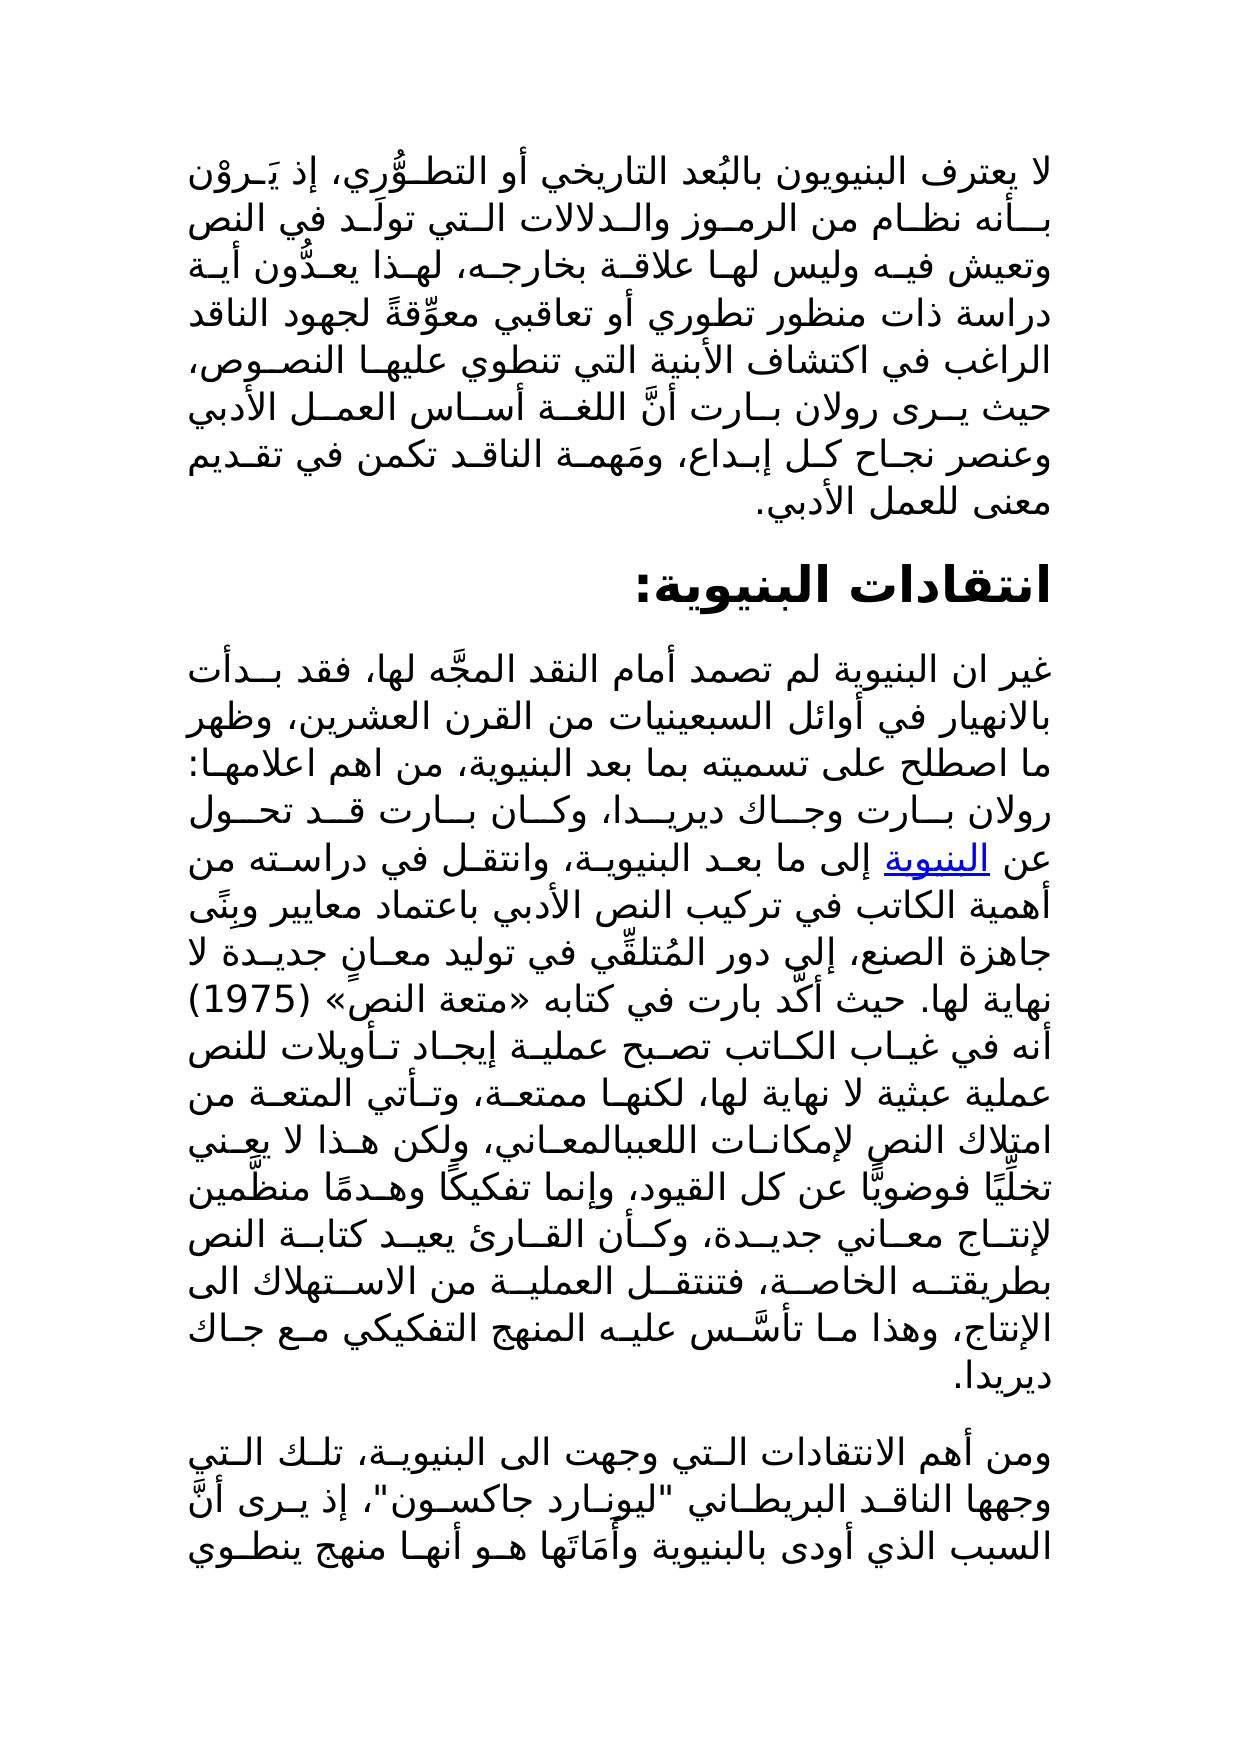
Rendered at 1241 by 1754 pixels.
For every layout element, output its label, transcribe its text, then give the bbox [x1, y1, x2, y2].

text انتقادات البنيوية: [187, 556, 1053, 614]
text غير ان البنيوية لم تصمد أمام النقد المجَّه لها، فقد بدأت بالانهيار في أوائل السبعينيات من القرن العشرين، وظهر ما اصطلح على تسميته بما بعد البنيوية، من اهم اعلامها: رولان بارت وجاك ديريدا، وكان بارت قد تحول عن البنيوية إلى ما بعد البنيوية، وانتقل في دراسته من أهمية الكاتب في تركيب النص الأدبي باعتماد معايير وبِنًى جاهزة الصنع، إلى دور المُتلقِّي في توليد معانٍ جديدة لا نهاية لها. حيث أكَّد بارت في كتابه «متعة النص» (1975) أنه في غياب الكاتب تصبح عملية إيجاد تأويلات للنص عملية عبثية لا نهاية لها، لكنها ممتعة، وتأتي المتعة من امتلاك النص لإمكانات اللعببالمعاني، ولكن هذا لا يعني تخلِّيًا فوضويًّا عن كل القيود، وإنما تفكيكًا وهدمًا منظَّمين لإنتاج معاني جديدة، وكأن القارئ يعيد كتابة النص بطريقته الخاصة، فتنتقل العملية من الاستهلاك الى الإنتاج، وهذا ما تأسَّس عليه المنهج التفكيكي مع جاك ديريدا. [187, 648, 1053, 1398]
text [187, 1430, 1053, 1568]
text لا يعترف البنيويون بالبُعد التاريخي أو التطوُّري، إذ يَروْن بـأنه نظام من الرموز والدلالات التي تولَد في النص وتعيش فيه وليس لها علاقة بخارجه، لهذا يعدُّون أية دراسة ذات منظور تطوري أو تعاقبي معوِّقةً لجهود الناقد الراغب في اكتشاف الأبنية التي تنطوي عليها النصوص، حيث يرى رولان بارت أنَّ اللغة أساس العمل الأدبي وعنصر نجاح كل إبداع، ومَهمة الناقد تكمن في تقديم معنى للعمل الأدبي. [187, 150, 1053, 523]
